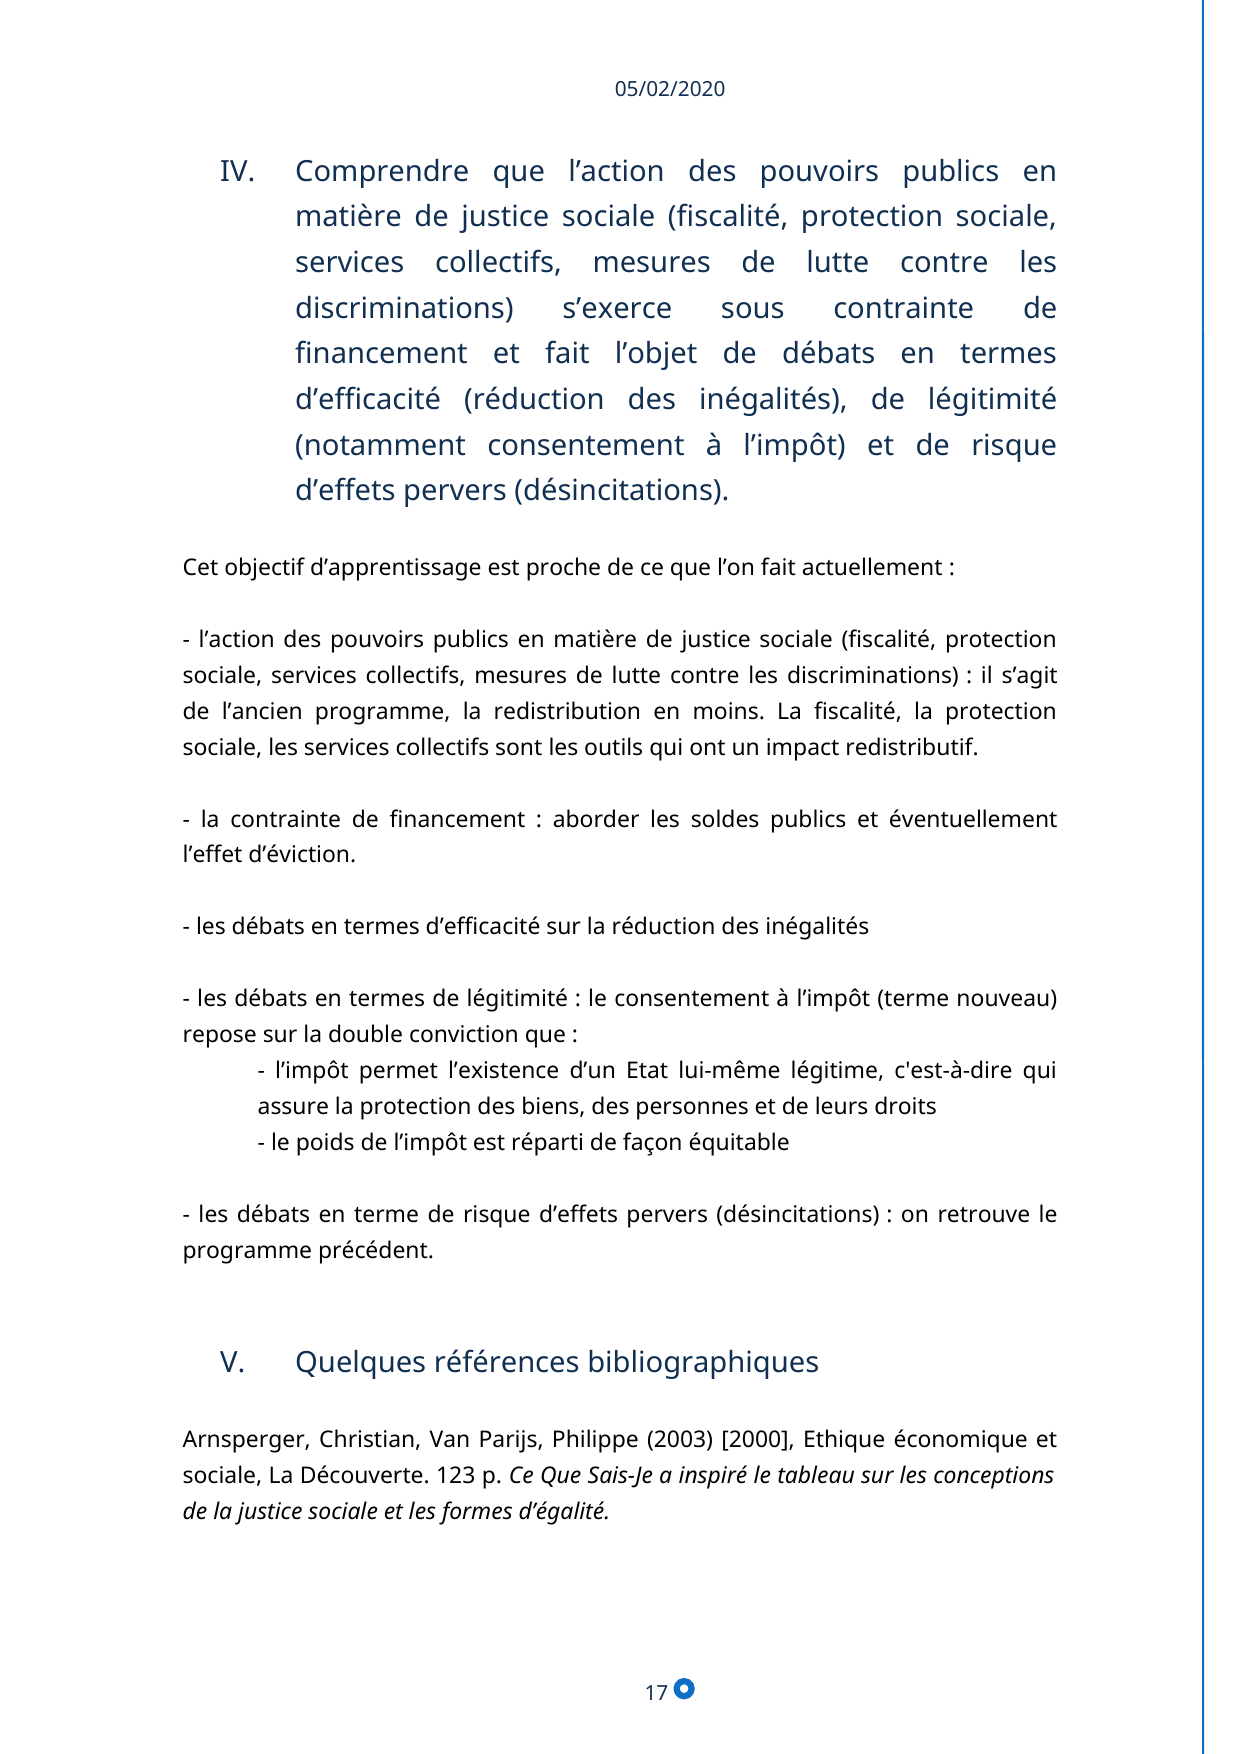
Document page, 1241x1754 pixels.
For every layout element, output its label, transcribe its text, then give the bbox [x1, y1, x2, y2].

text - les débats en terme de risque d’effets pervers (désincitations) : on retrouve le programme précédent. [182, 1198, 1058, 1265]
text - le poids de l’impôt est réparti de façon équitable [182, 1126, 1058, 1157]
text - les débats en termes d’efficacité sur la réduction des inégalités [182, 910, 1058, 942]
text - la contrainte de financement : aborder les soldes publics et éventuellement l’effet d’éviction. [182, 802, 1058, 870]
text - l’impôt permet l’existence d’un Etat lui-même légitime, c'est-à-dire qui assure la protection des biens, des personnes et de leurs droits [257, 1054, 1058, 1121]
text - les débats en termes de légitimité : le consentement à l’impôt (terme nouveau) repose sur la double conviction que : [182, 982, 1058, 1049]
subtitle Quelques références bibliographiques [220, 1342, 1058, 1381]
subtitle Comprendre que l’action des pouvoirs publics en matière de justice sociale (fiscalité, protection sociale, services collectifs, mesures de lutte contre les discriminations) s’exerce sous contrainte de financement et fait l’objet de débats en termes d’efficacité (réduction des inégalités), de légitimité (notamment consentement à l’impôt) et de risque d’effets pervers (désincitations). [220, 150, 1058, 509]
text Arnsperger, Christian, Van Parijs, Philippe (2003) [2000], Ethique économique et sociale, La Découverte. 123 p. Ce Que Sais-Je a inspiré le tableau sur les conceptions de la justice sociale et les formes d’égalité. [182, 1423, 1058, 1526]
text - l’action des pouvoirs publics en matière de justice sociale (fiscalité, protection sociale, services collectifs, mesures de lutte contre les discriminations) : il s’agit de l’ancien programme, la redistribution en moins. La fiscalité, la protection sociale, les services collectifs sont les outils qui ont un impact redistributif. [182, 623, 1058, 762]
text Cet objectif d’apprentissage est proche de ce que l’on fait actuellement : [182, 551, 1058, 582]
